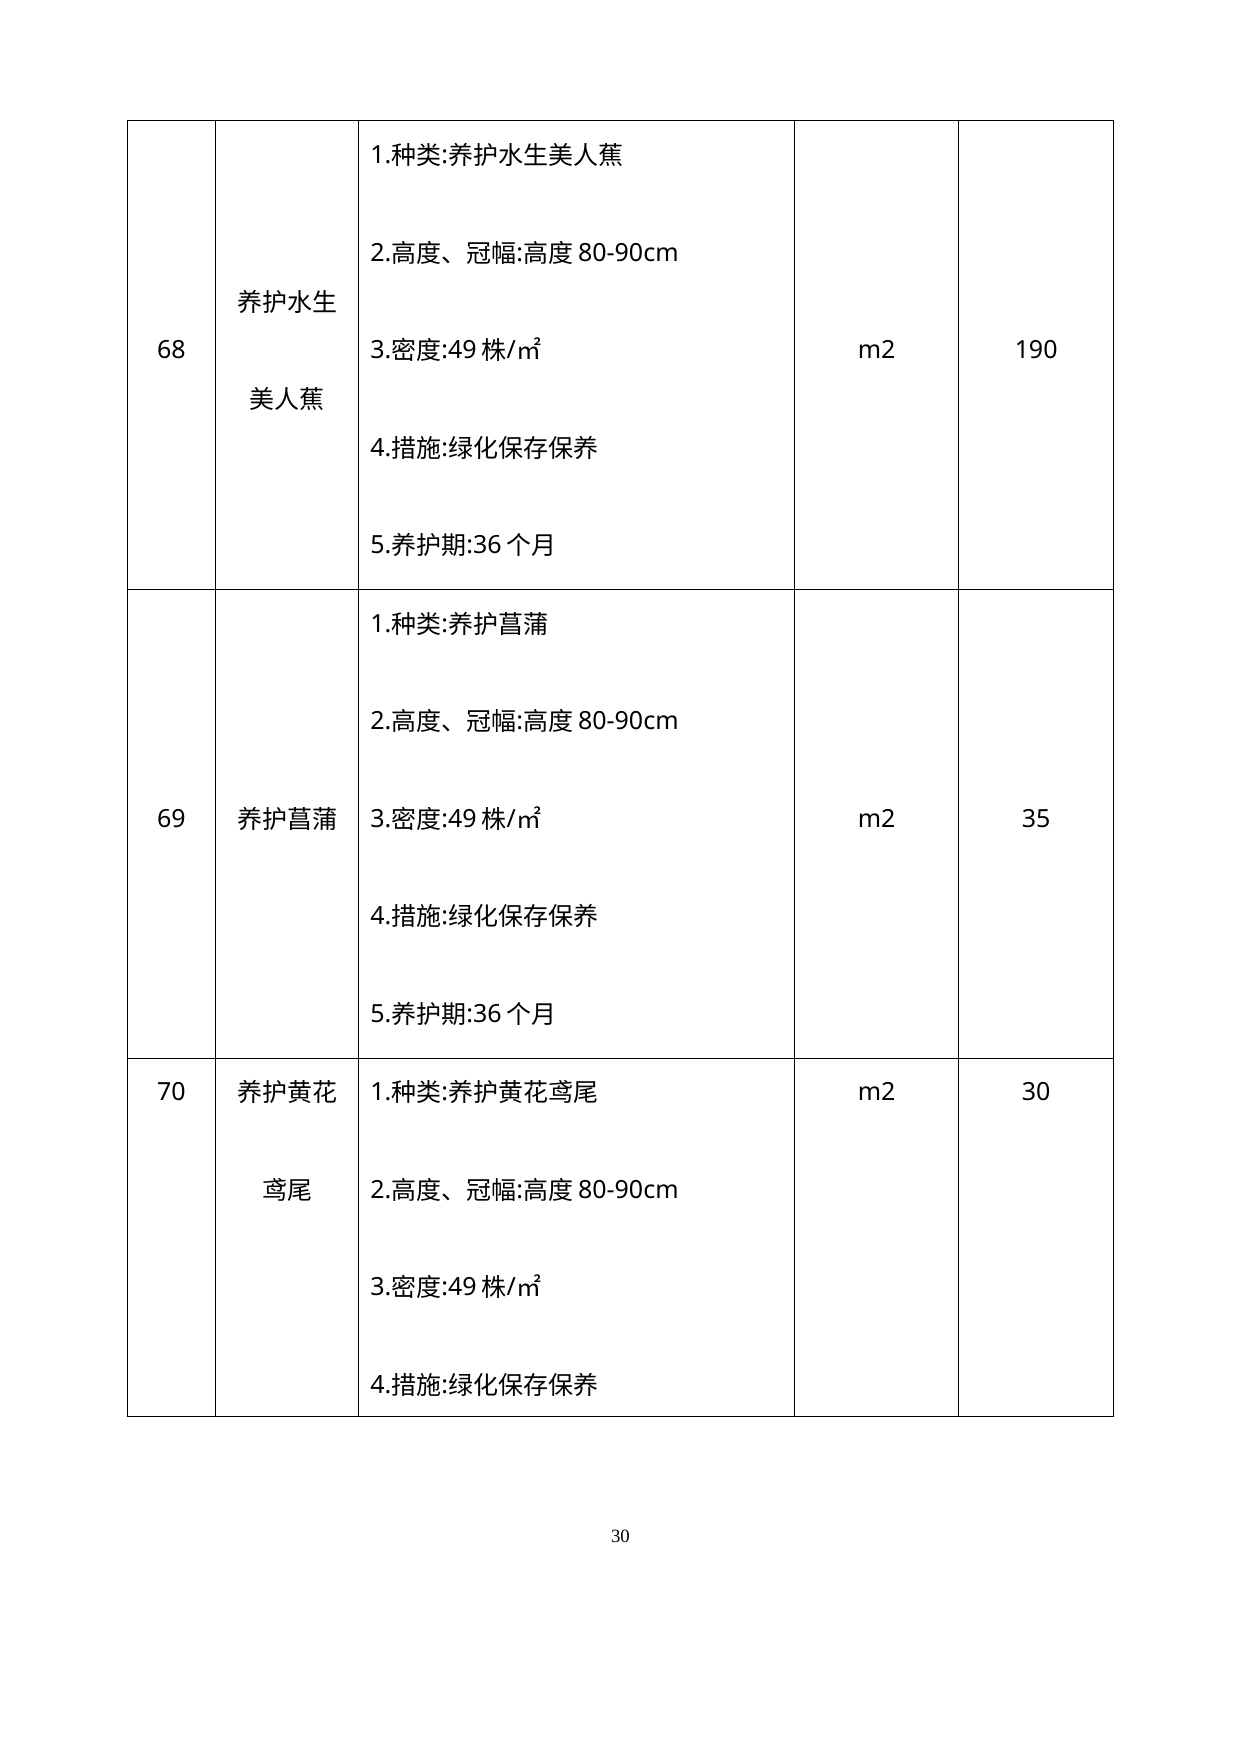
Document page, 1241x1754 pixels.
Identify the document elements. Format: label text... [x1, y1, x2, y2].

table_cell m2 [795, 1059, 958, 1416]
table_cell 70 [128, 1059, 215, 1416]
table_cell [359, 1059, 794, 1416]
table_cell 69 [128, 590, 215, 1057]
table_cell m2 [795, 590, 958, 1057]
table_cell 35 [959, 590, 1113, 1057]
table_cell 68 [128, 121, 215, 589]
table_cell 养护菖蒲 [216, 590, 358, 1057]
table_cell 30 [959, 1059, 1113, 1416]
table_cell 养护水生美人蕉 [216, 121, 358, 589]
table_cell 养护黄花鸢尾 [216, 1059, 358, 1416]
table_cell 1.种类:养护菖蒲 2.高度、冠幅:高度80-90cm 3.密度:49株/㎡ 4.措施:绿化保存保养 5.养护期:36个月 [359, 590, 794, 1057]
table_cell 1.种类:养护水生美人蕉 2.高度、冠幅:高度80-90cm 3.密度:49株/㎡ 4.措施:绿化保存保养 5.养护期:36个月 [359, 121, 794, 589]
table_cell m2 [795, 121, 958, 589]
table_cell 190 [959, 121, 1113, 589]
